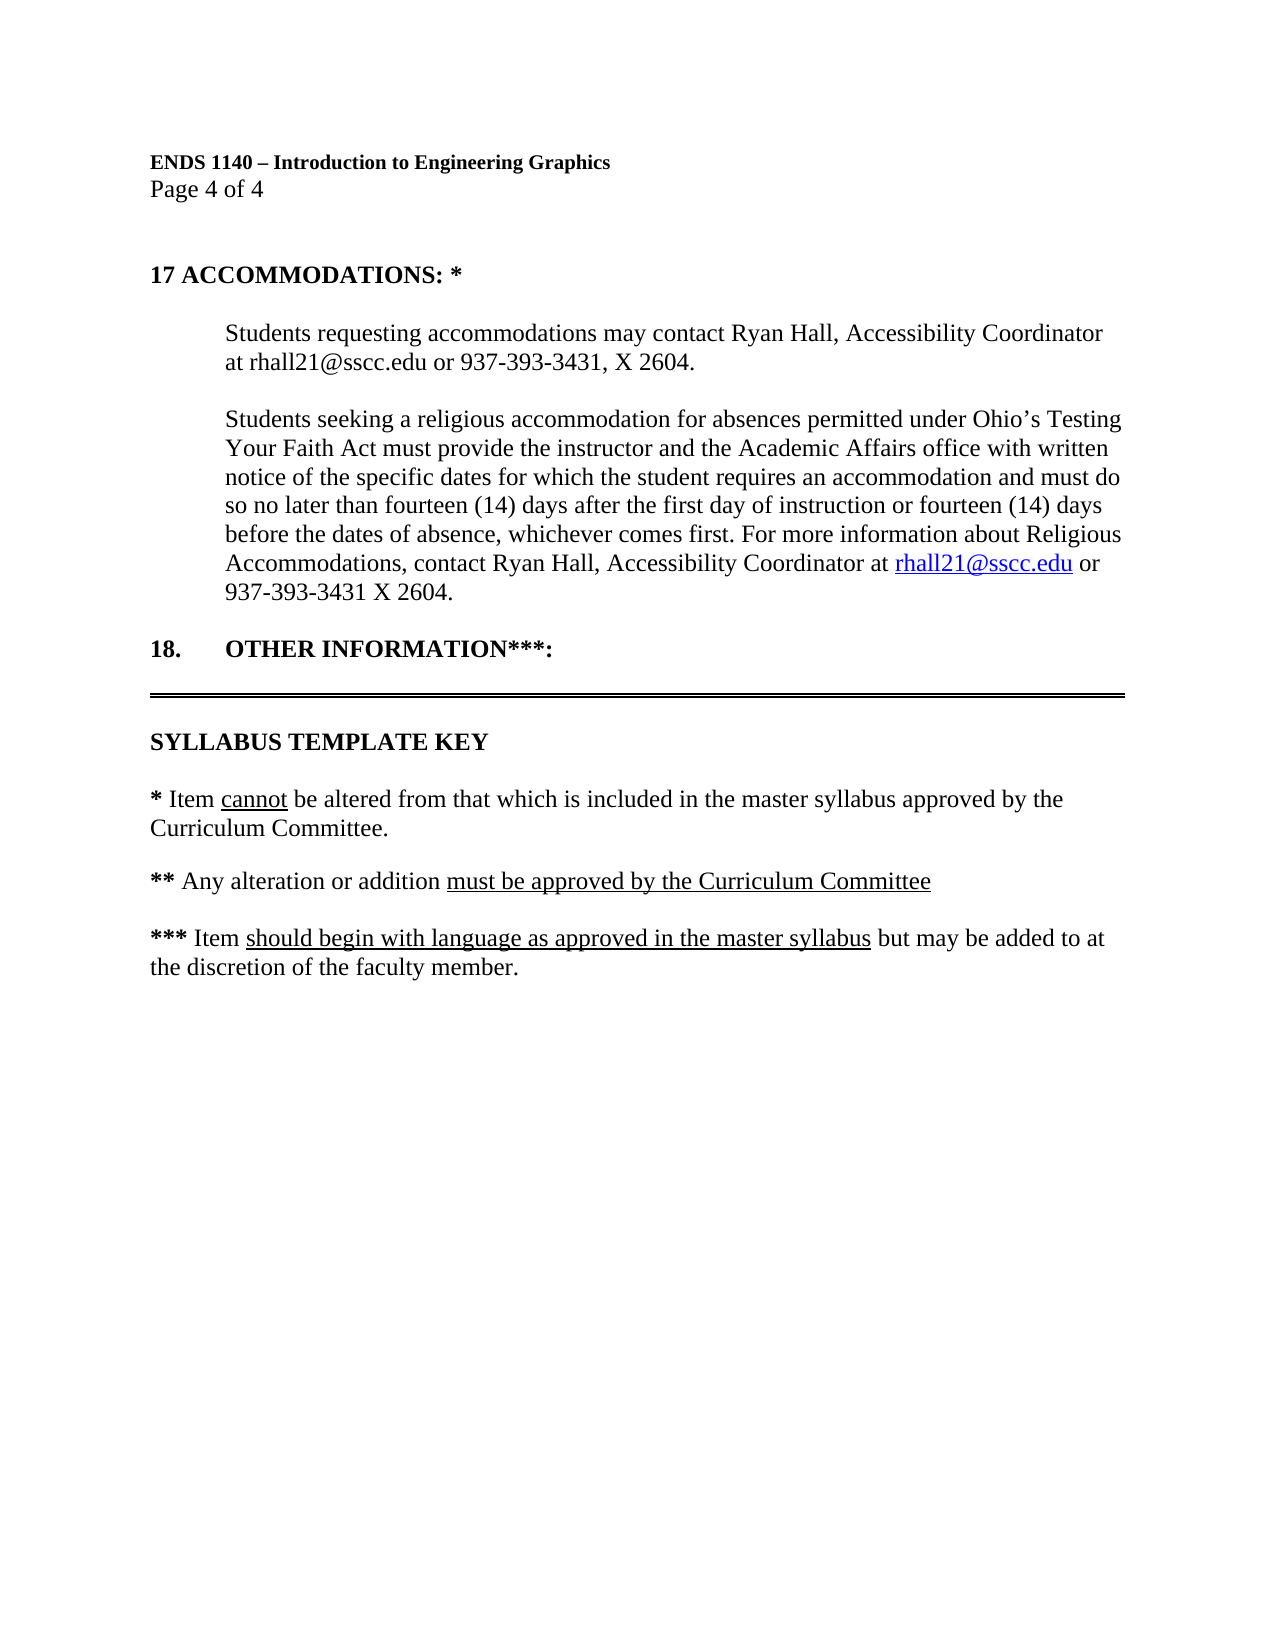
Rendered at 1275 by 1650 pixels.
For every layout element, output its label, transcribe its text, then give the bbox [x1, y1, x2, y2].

text ** Any alteration or addition must be approved by the Curriculum Committee [150, 866, 1125, 894]
text *** Item should begin with language as approved in the master syllabus but may be added to at the discretion of the faculty member. [150, 894, 1125, 981]
text SYLLABUS TEMPLATE KEY [150, 727, 1125, 755]
text * Item cannot be altered from that which is included in the master syllabus approved by the Curriculum Committee. [150, 784, 1125, 866]
list 18. OTHER INFORMATION***: [150, 634, 1125, 663]
text Students seeking a religious accommodation for absences permitted under Ohio’s Testing Your Faith Act must provide the instructor and the Academic Affairs office with written notice of the specific dates for which the student requires an accommodation and must do so no later than fourteen (14) days after the first day of instruction or fourteen (14) days before the dates of absence, whichever comes first. For more information about Religious Accommodations, contact Ryan Hall, Accessibility Coordinator at rhall21@sscc.edu or 937-393-3431 X 2604. [225, 404, 1125, 605]
list 17 ACCOMMODATIONS: * [150, 260, 1125, 289]
text Students requesting accommodations may contact Ryan Hall, Accessibility Coordinator at rhall21@sscc.edu or 937-393-3431, X 2604. [225, 318, 1103, 375]
